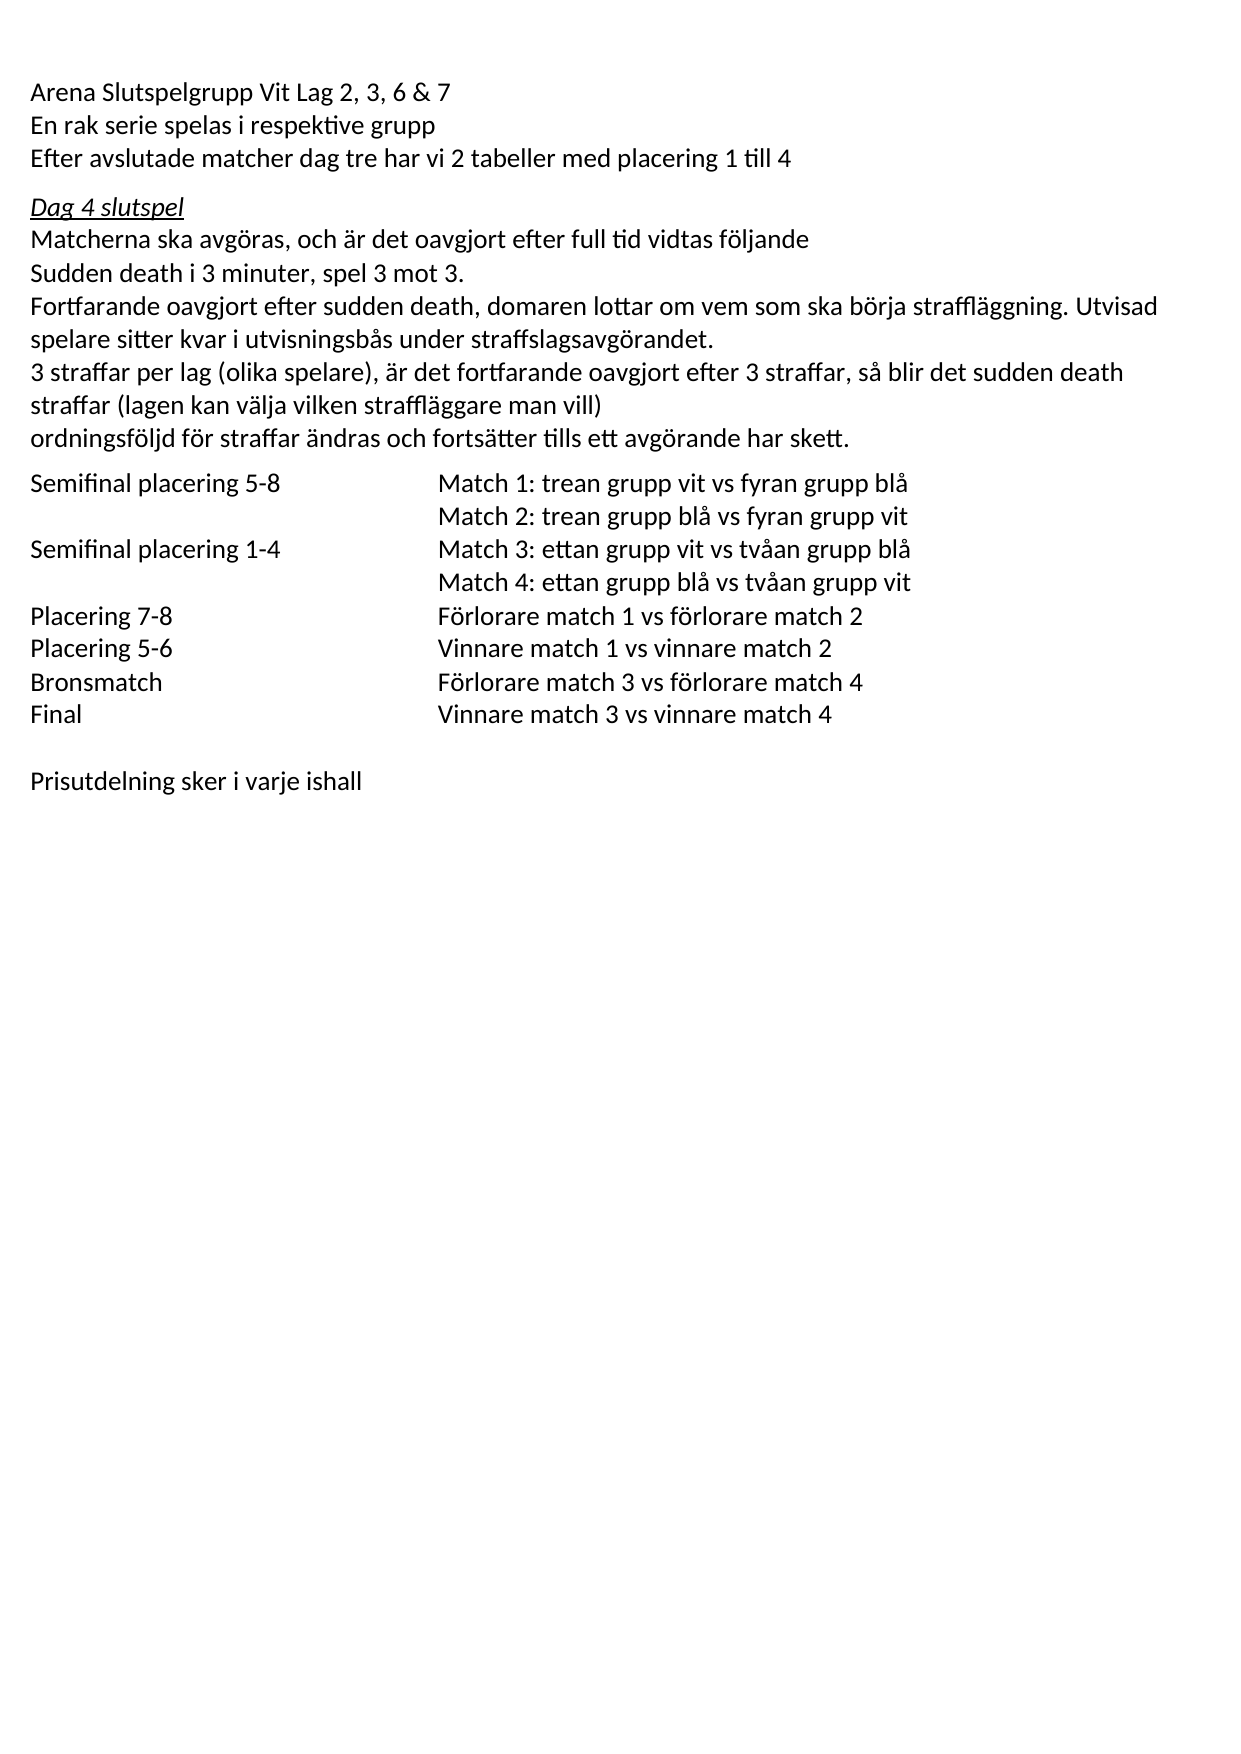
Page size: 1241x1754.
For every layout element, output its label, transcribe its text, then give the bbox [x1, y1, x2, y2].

text Arena Slutspelgrupp Vit Lag 2, 3, 6 & 7 [30, 75, 1209, 108]
text Semifinal placering 1-4 Match 3: ettan grupp vit vs tvåan grupp blå [30, 533, 1209, 566]
text En rak serie spelas i respektive grupp [30, 108, 1209, 141]
text ordningsföljd för straffar ändras och fortsätter tills ett avgörande har skett. [30, 421, 1209, 454]
text Placering 7-8 Förlorare match 1 vs förlorare match 2 [30, 599, 1209, 632]
text Fortfarande oavgjort efter sudden death, domaren lottar om vem som ska börja straffläggning. Utvisad spelare sitter kvar i utvisningsbås under straffslagsavgörandet. [30, 289, 1209, 355]
text Efter avslutade matcher dag tre har vi 2 tabeller med placering 1 till 4 [30, 141, 1209, 174]
text Final Vinnare match 3 vs vinnare match 4 [30, 698, 1209, 731]
text Match 4: ettan grupp blå vs tvåan grupp vit [30, 566, 1209, 599]
text 3 straffar per lag (olika spelare), är det fortfarande oavgjort efter 3 straffar, så blir det sudden death straffar (lagen kan välja vilken straffläggare man vill) [30, 355, 1209, 421]
text Prisutdelning sker i varje ishall [30, 764, 1209, 797]
text Sudden death i 3 minuter, spel 3 mot 3. [30, 256, 1209, 289]
text Placering 5-6 Vinnare match 1 vs vinnare match 2 [30, 632, 1209, 665]
text Matcherna ska avgöras, och är det oavgjort efter full tid vidtas följande [30, 223, 1209, 256]
text Bronsmatch Förlorare match 3 vs förlorare match 4 [30, 665, 1209, 698]
text Semifinal placering 5-8 Match 1: trean grupp vit vs fyran grupp blå [30, 467, 1209, 499]
text Match 2: trean grupp blå vs fyran grupp vit [30, 499, 1209, 533]
text Dag 4 slutspel [30, 190, 1209, 223]
